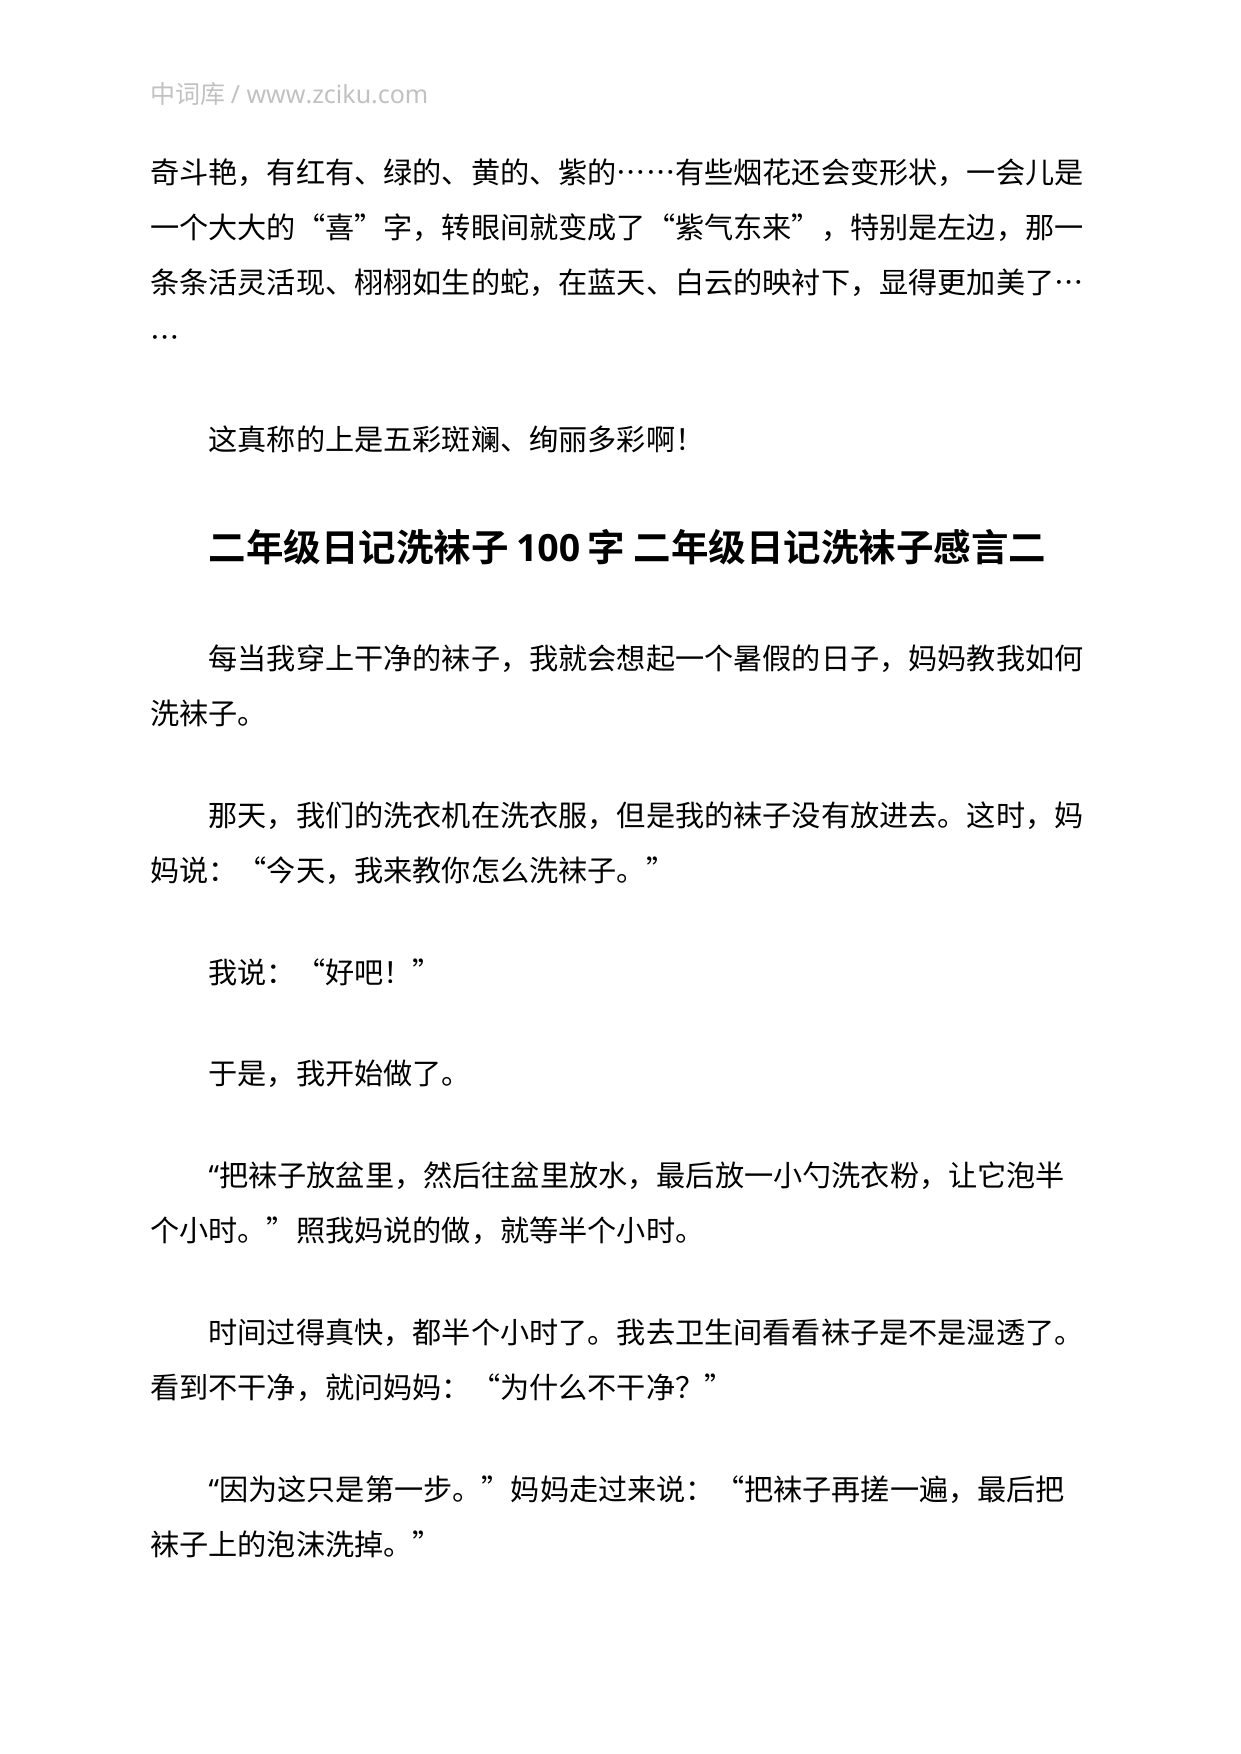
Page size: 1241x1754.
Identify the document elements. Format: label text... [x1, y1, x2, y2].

text 于是，我开始做了。 [150, 1051, 1090, 1093]
text 每当我穿上干净的袜子，我就会想起一个暑假的日子，妈妈教我如何洗袜子。 [150, 636, 1090, 733]
text “把袜子放盆里，然后往盆里放水，最后放一小勺洗衣粉，让它泡半个小时。”照我妈说的做，就等半个小时。 [150, 1153, 1090, 1250]
text 这真称的上是五彩斑斓、绚丽多彩啊！ [150, 416, 1090, 459]
text 那天，我们的洗衣机在洗衣服，但是我的袜子没有放进去。这时，妈妈说：“今天，我来教你怎么洗袜子。” [150, 792, 1090, 890]
text 我说：“好吧！” [150, 949, 1090, 991]
text “因为这只是第一步。”妈妈走过来说：“把袜子再搓一遍，最后把袜子上的泡沫洗掉。” [150, 1466, 1090, 1563]
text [150, 150, 1090, 357]
text 时间过得真快，都半个小时了。我去卫生间看看袜子是不是湿透了。看到不干净，就问妈妈：“为什么不干净？” [150, 1309, 1090, 1407]
text 二年级日记洗袜子100字 二年级日记洗袜子感言二 [150, 518, 1090, 573]
